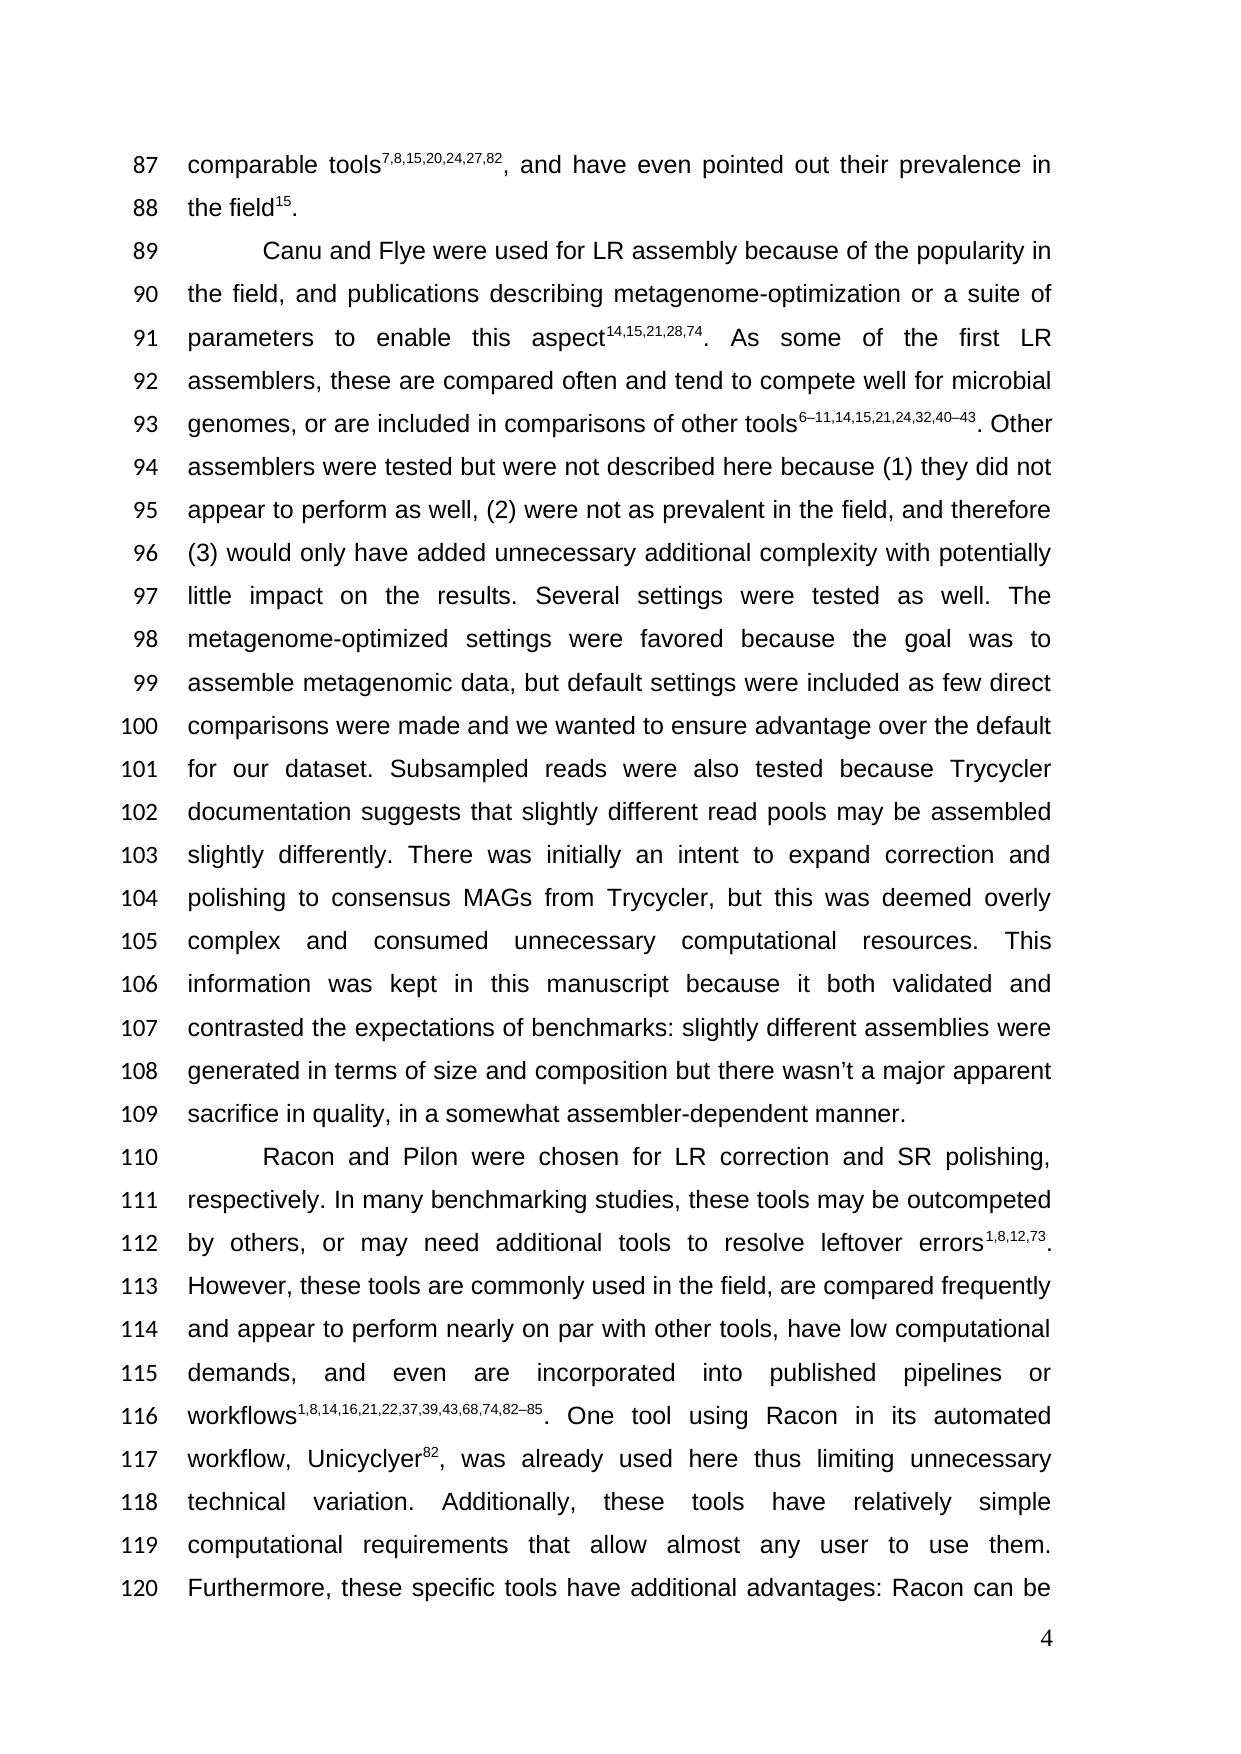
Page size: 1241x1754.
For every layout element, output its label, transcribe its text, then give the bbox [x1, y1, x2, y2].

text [187, 150, 1053, 222]
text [187, 1142, 1053, 1602]
text Canu and Flye were used for LR assembly because of the popularity in the field, and publications describing metagenome-optimization or a suite of parameters to enable this aspect14,15,21,28,74. As some of the first LR assemblers, these are compared often and tend to compete well for microbial genomes, or are included in comparisons of other tools6–11,14,15,21,24,32,40–43. Other assemblers were tested but were not described here because (1) they did not appear to perform as well, (2) were not as prevalent in the field, and therefore (3) would only have added unnecessary additional complexity with potentially little impact on the results. Several settings were tested as well. The metagenome-optimized settings were favored because the goal was to assemble metagenomic data, but default settings were included as few direct comparisons were made and we wanted to ensure advantage over the default for our dataset. Subsampled reads were also tested because Trycycler documentation suggests that slightly different read pools may be assembled slightly differently. There was initially an intent to expand correction and polishing to consensus MAGs from Trycycler, but this was deemed overly complex and consumed unnecessary computational resources. This information was kept in this manuscript because it both validated and contrasted the expectations of benchmarks: slightly different assemblies were generated in terms of size and composition but there wasn’t a major apparent sacrifice in quality, in a somewhat assembler-dependent manner. [187, 236, 1053, 1127]
